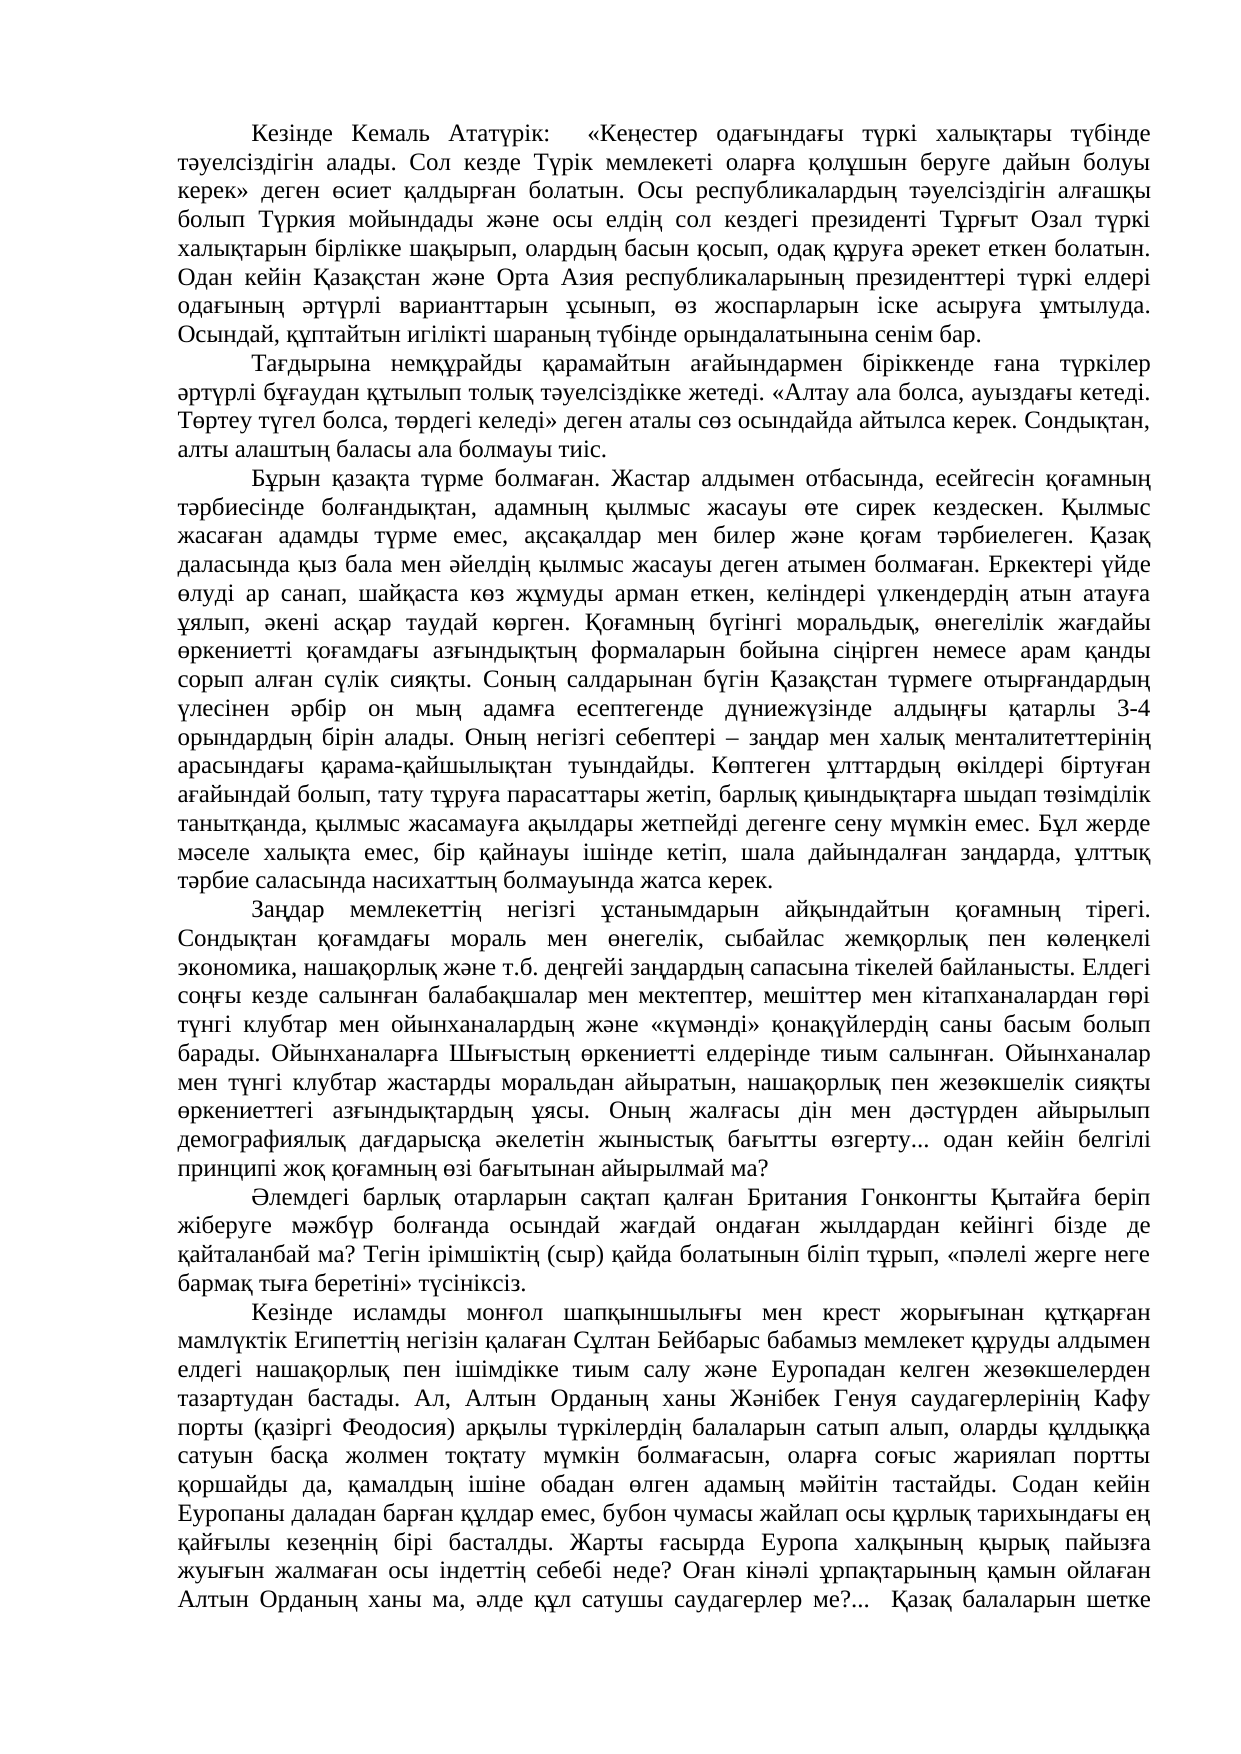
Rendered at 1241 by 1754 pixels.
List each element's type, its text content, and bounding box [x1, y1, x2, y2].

text Бұрын қазақта түрме болмаған. Жастар алдымен отбасында, есейгесін қоғамның тәрбиесінде болғандықтан, адамның қылмыс жасауы өте сирек кездескен. Қылмыс жасаған адамды түрме емес, ақсақалдар мен билер және қоғам тәрбиелеген. Қазақ даласында қыз бала мен әйелдің қылмыс жасауы деген атымен болмаған. Еркектері үйде өлуді ар санап, шайқаста көз жұмуды арман еткен, келіндері үлкендердің атын атауға ұялып, әкені асқар таудай көрген. Қоғамның бүгінгі моральдық, өнегелілік жағдайы өркениетті қоғамдағы азғындықтың формаларын бойына сіңірген немесе арам қанды сорып алған сүлік сияқты. Соның салдарынан бүгін Қазақстан түрмеге отырғандардың үлесінен әрбір он мың адамға есептегенде дүниежүзінде алдыңғы қатарлы 3-4 орындардың бірін алады. Оның негізгі себептері – заңдар мен халық менталитеттерінің арасындағы қарама-қайшылықтан туындайды. Көптеген ұлттардың өкілдері біртуған ағайындай болып, тату тұруға парасаттары жетіп, барлық қиындықтарға шыдап төзімділік танытқанда, қылмыс жасамауға ақылдары жетпейді дегенге сену мүмкін емес. Бұл жерде мәселе халықта емес, бір қайнауы ішінде кетіп, шала дайындалған заңдарда, ұлттық тәрбие саласында насихаттың болмауында жатса керек. [177, 463, 1152, 894]
text Кезінде Кемаль Ататүрік: «Кеңестер одағындағы түркі халықтары түбінде тәуелсіздігін алады. Сол кезде Түрік мемлекеті оларға қолұшын беруге дайын болуы керек» деген өсиет қалдырған болатын. Осы республикалардың тәуелсіздігін алғашқы болып Түркия мойындады және осы елдің сол кездегі президенті Тұрғыт Озал түркі халықтарын бірлікке шақырып, олардың басын қосып, одақ құруға әрекет еткен болатын. Одан кейін Қазақстан және Орта Азия республикаларының президенттері түркі елдері одағының әртүрлі варианттарын ұсынып, өз жоспарларын іске асыруға ұмтылуда. Осындай, құптайтын игілікті шараның түбінде орындалатынына сенім бар. [177, 118, 1152, 348]
text Заңдар мемлекеттің негізгі ұстанымдарын айқындайтын қоғамның тірегі. Сондықтан қоғамдағы мораль мен өнегелік, сыбайлас жемқорлық пен көлеңкелі экономика, нашақорлық және т.б. деңгейі заңдардың сапасына тікелей байланысты. Елдегі соңғы кезде салынған балабақшалар мен мектептер, мешіттер мен кітапханалардан гөрі түнгі клубтар мен ойынханалардың және «күмәнді» қонақүйлердің саны басым болып барады. Ойынханаларға Шығыстың өркениетті елдерінде тиым салынған. Ойынханалар мен түнгі клубтар жастарды моральдан айыратын, нашақорлық пен жезөкшелік сияқты өркениеттегі азғындықтардың ұясы. Оның жалғасы дін мен дәстүрден айырылып демографиялық дағдарысқа әкелетін жыныстық бағытты өзгерту... одан кейін белгілі принципі жоқ қоғамның өзі бағытынан айырылмай ма? [177, 894, 1152, 1182]
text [177, 1297, 1152, 1613]
text Әлемдегі барлық отарларын сақтап қалған Британия Гонконгты Қытайға беріп жіберуге мәжбүр болғанда осындай жағдай ондаған жылдардан кейінгі бізде де қайталанбай ма? Тегін ірімшіктің (сыр) қайда болатынын біліп тұрып, «пәлелі жерге неге бармақ тыға беретіні» түсініксіз. [177, 1182, 1152, 1297]
text Тағдырына немқұрайды қарамайтын ағайындармен біріккенде ғана түркілер әртүрлі бұғаудан құтылып толық тәуелсіздікке жетеді. «Алтау ала болса, ауыздағы кетеді. Төртеу түгел болса, төрдегі келеді» деген аталы сөз осындайда айтылса керек. Сондықтан, алты алаштың баласы ала болмауы тиіс. [177, 348, 1152, 463]
